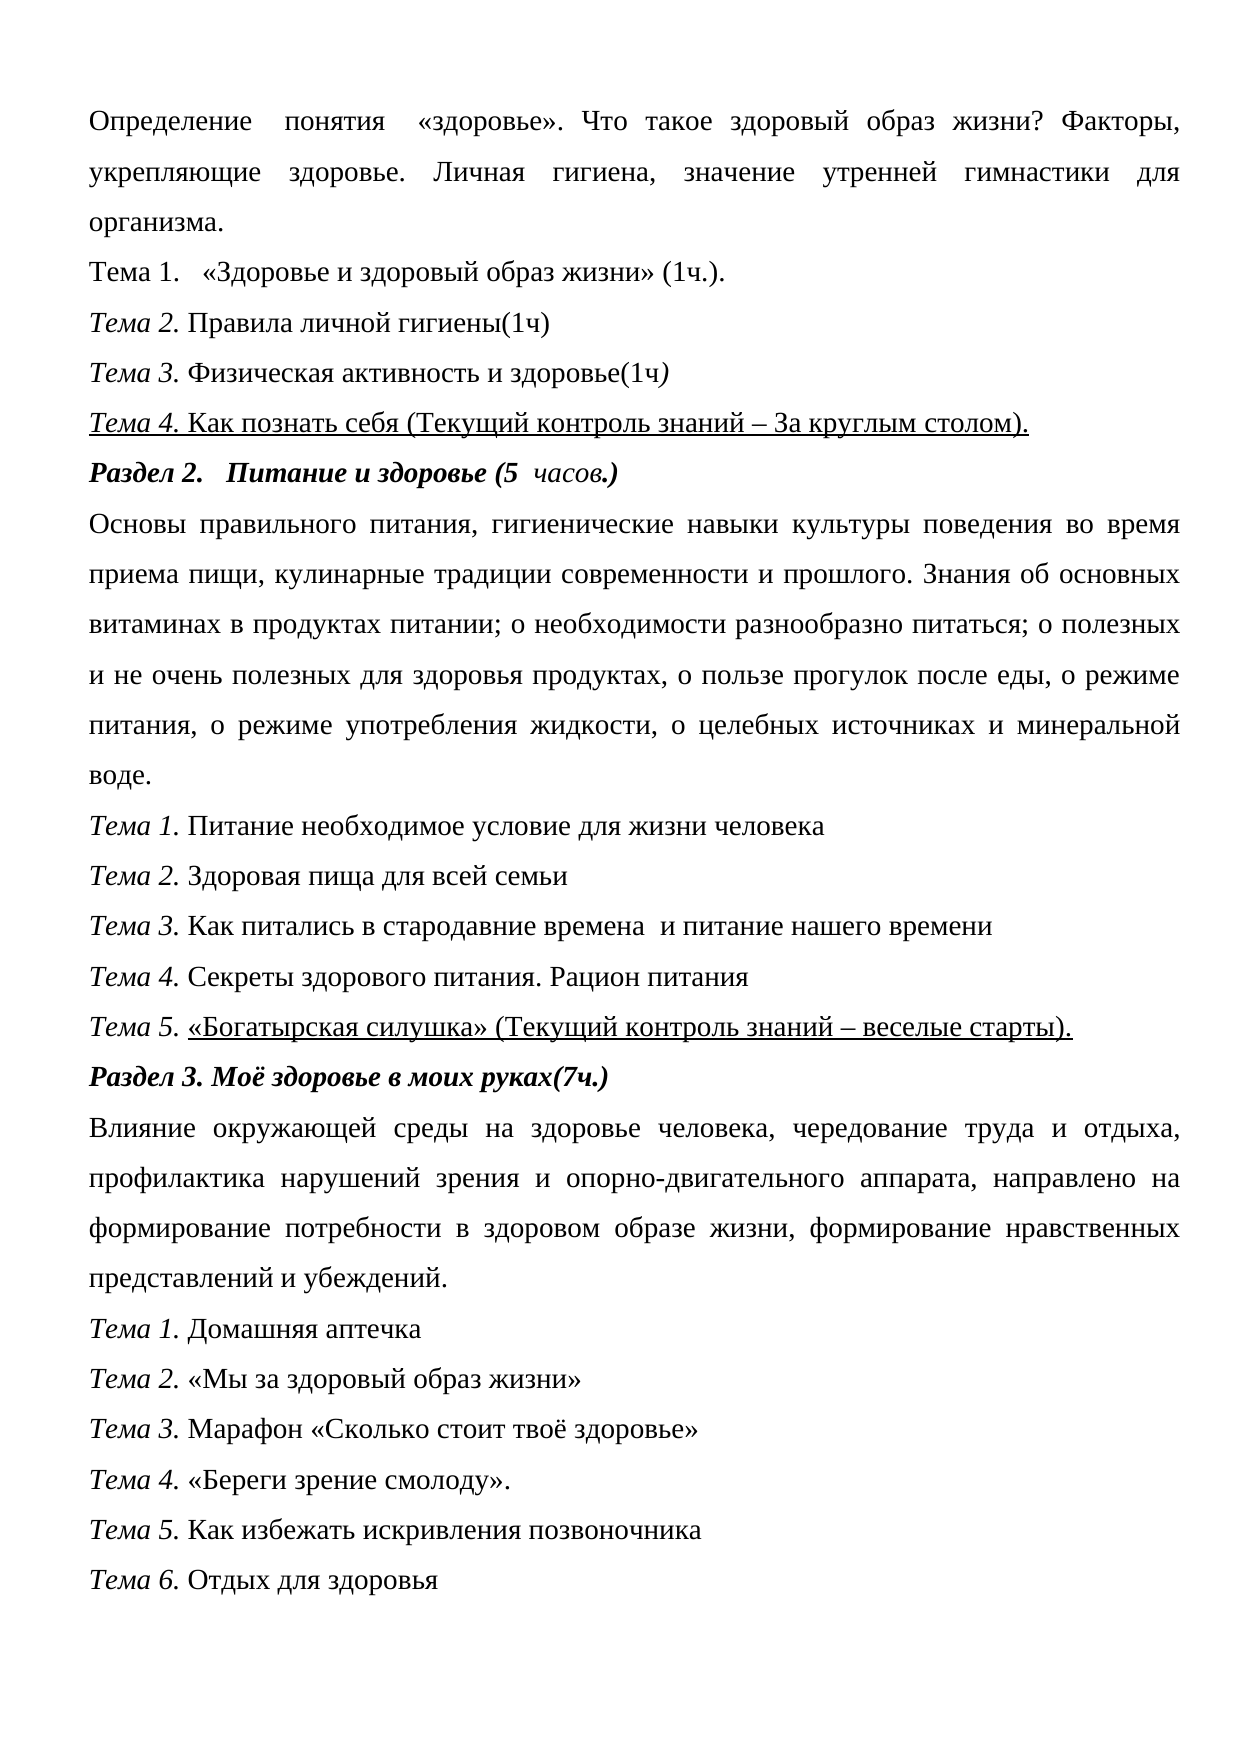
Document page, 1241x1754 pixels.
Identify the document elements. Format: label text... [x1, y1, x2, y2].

text Тема 3. Физическая активность и здоровье(1ч) [89, 355, 1181, 388]
text Влияние окружающей среды на здоровье человека, чередование труда и отдыха, профилактика нарушений зрения и опорно-двигательного аппарата, направлено на формирование потребности в здоровом образе жизни, формирование нравственных представлений и убеждений. [89, 1110, 1181, 1294]
text Тема 1. «Здоровье и здоровый образ жизни» (1ч.). [89, 254, 1181, 288]
text Тема 2. Правила личной гигиены(1ч) [89, 305, 1181, 338]
text Основы правильного питания, гигиенические навыки культуры поведения во время приема пищи, кулинарные традиции современности и прошлого. Знания об основных витаминах в продуктах питании; о необходимости разнообразно питаться; о полезных и не очень полезных для здоровья продуктах, о пользе прогулок после еды, о режиме питания, о режиме употребления жидкости, о целебных источниках и минеральной воде. [89, 506, 1181, 791]
text Тема 1. Питание необходимое условие для жизни человека [89, 808, 1181, 841]
text Тема 5. «Богатырская силушка» (Текущий контроль знаний – веселые старты). [89, 1009, 1181, 1043]
text Тема 3. Как питались в стародавние времена и питание нашего времени [89, 908, 1181, 942]
text Определение понятия «здоровье». Что такое здоровый образ жизни? Факторы, укрепляющие здоровье. Личная гигиена, значение утренней гимнастики для организма. [89, 103, 1181, 238]
text Тема 2. «Мы за здоровый образ жизни» [89, 1361, 1181, 1395]
text Тема 4. Как познать себя (Текущий контроль знаний – За круглым столом). [89, 405, 1181, 439]
text Тема 4. Секреты здорового питания. Рацион питания [89, 959, 1181, 992]
text Тема 1. Домашняя аптечка [89, 1311, 1181, 1344]
text Тема 3. Марафон «Сколько стоит твоё здоровье» [89, 1412, 1181, 1445]
text Тема 5. Как избежать искривления позвоночника [89, 1512, 1181, 1546]
text Тема 2. Здоровая пища для всей семьи [89, 858, 1181, 892]
text Раздел 3. Моё здоровье в моих руках(7ч.) [89, 1059, 1181, 1093]
text Тема 6. Отдых для здоровья [89, 1562, 1181, 1596]
text Раздел 2. Питание и здоровье (5 часов.) [89, 456, 1181, 489]
text Тема 4. «Береги зрение смолоду». [89, 1462, 1181, 1495]
